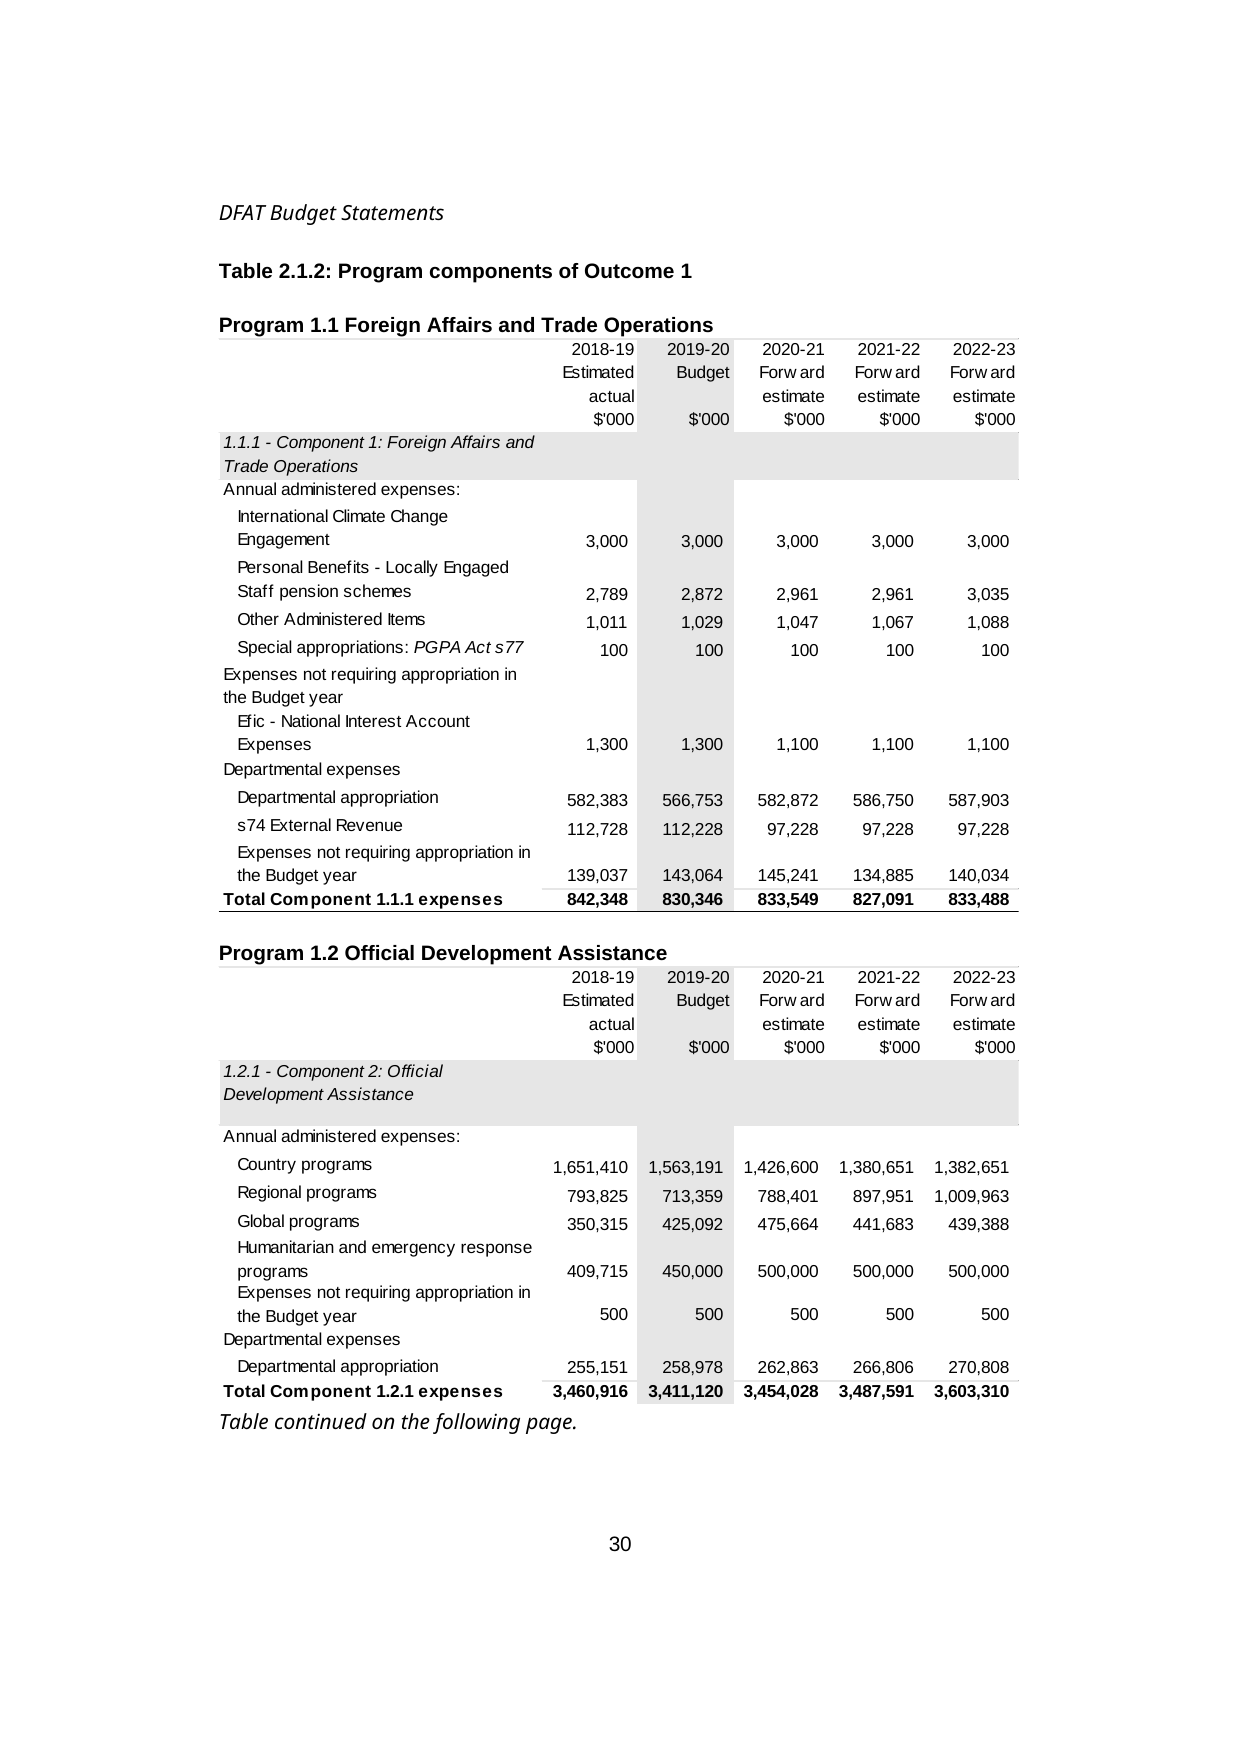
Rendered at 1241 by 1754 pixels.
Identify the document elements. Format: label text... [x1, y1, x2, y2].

text Program 1.1 Foreign Affairs and Trade Operations [218, 311, 1022, 338]
text Table 2.1.2: Program components of Outcome 1 [218, 257, 1022, 284]
text Program 1.2 Official Development Assistance [218, 939, 1022, 966]
text Table continued on the following page. [218, 1407, 1033, 1436]
